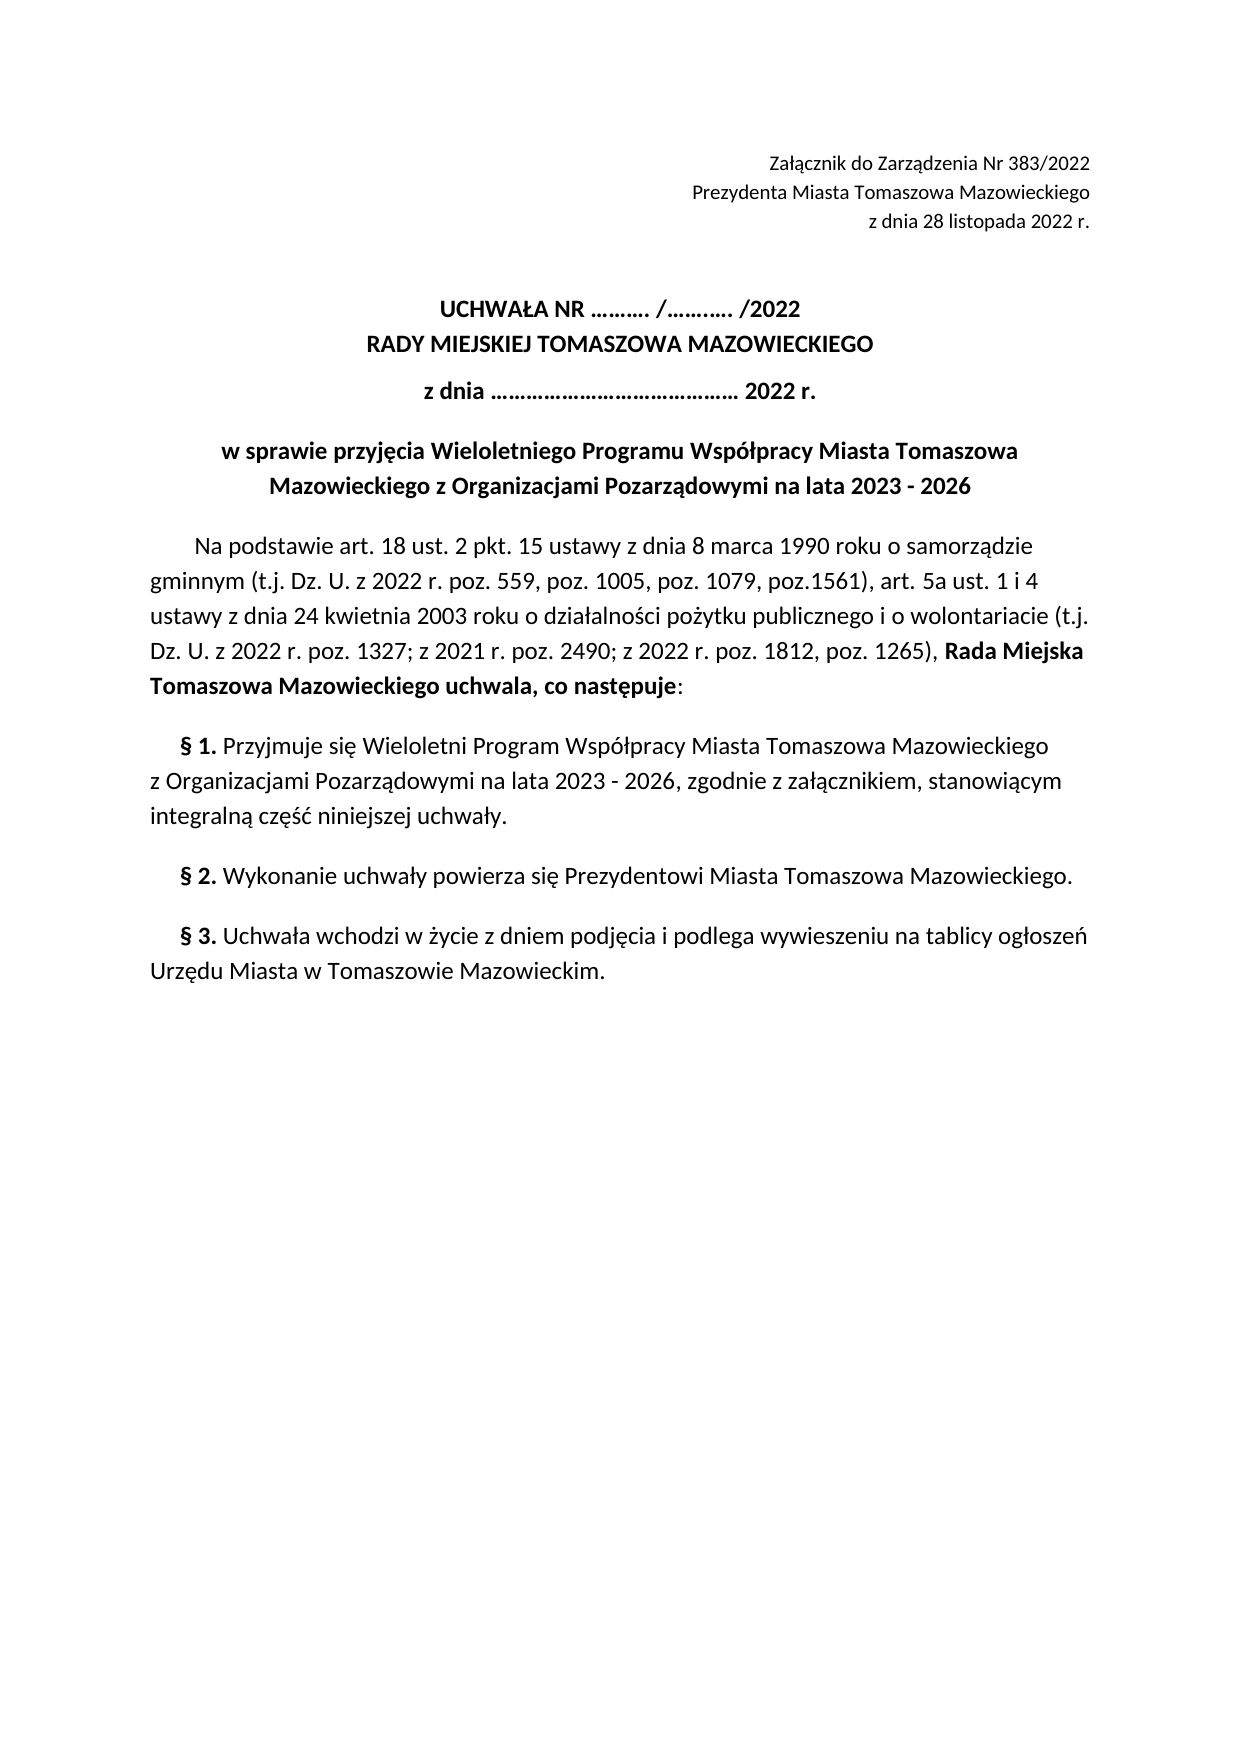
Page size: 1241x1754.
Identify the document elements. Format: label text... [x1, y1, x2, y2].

text Uchwała Nr ………. /…….…. /2022 Rady Miejskiej Tomaszowa Mazowieckiego [150, 293, 1090, 358]
text w sprawie przyjęcia Wieloletniego Programu Współpracy Miasta Tomaszowa Mazowieckiego z Organizacjami Pozarządowymi na lata 2023 - 2026 [150, 436, 1090, 501]
text z dnia 28 listopada 2022 r. [150, 208, 1090, 234]
text § 3. Uchwała wchodzi w życie z dniem podjęcia i podlega wywieszeniu na tablicy ogłoszeń Urzędu Miasta w Tomaszowie Mazowieckim. [150, 921, 1090, 986]
text Na podstawie art. 18 ust. 2 pkt. 15 ustawy z dnia 8 marca 1990 roku o samorządzie gminnym (t.j. Dz. U. z 2022 r. poz. 559, poz. 1005, poz. 1079, poz.1561), art. 5a ust. 1 i 4 ustawy z dnia 24 kwietnia 2003 roku o działalności pożytku publicznego i o wolontariacie (t.j. Dz. U. z 2022 r. poz. 1327; z 2021 r. poz. 2490; z 2022 r. poz. 1812, poz. 1265), Rada Miejska Tomaszowa Mazowieckiego uchwala, co następuje: [150, 531, 1090, 701]
text Załącznik do Zarządzenia Nr 383/2022 [150, 150, 1090, 175]
text § 2. Wykonanie uchwały powierza się Prezydentowi Miasta Tomaszowa Mazowieckiego. [150, 861, 1090, 891]
text § 1. Przyjmuje się Wieloletni Program Współpracy Miasta Tomaszowa Mazowieckiego z Organizacjami Pozarządowymi na lata 2023 - 2026, zgodnie z załącznikiem, stanowiącym integralną część niniejszej uchwały. [150, 731, 1090, 831]
text z dnia …………………………………… 2022 r. [150, 376, 1090, 406]
text Prezydenta Miasta Tomaszowa Mazowieckiego [150, 179, 1090, 204]
